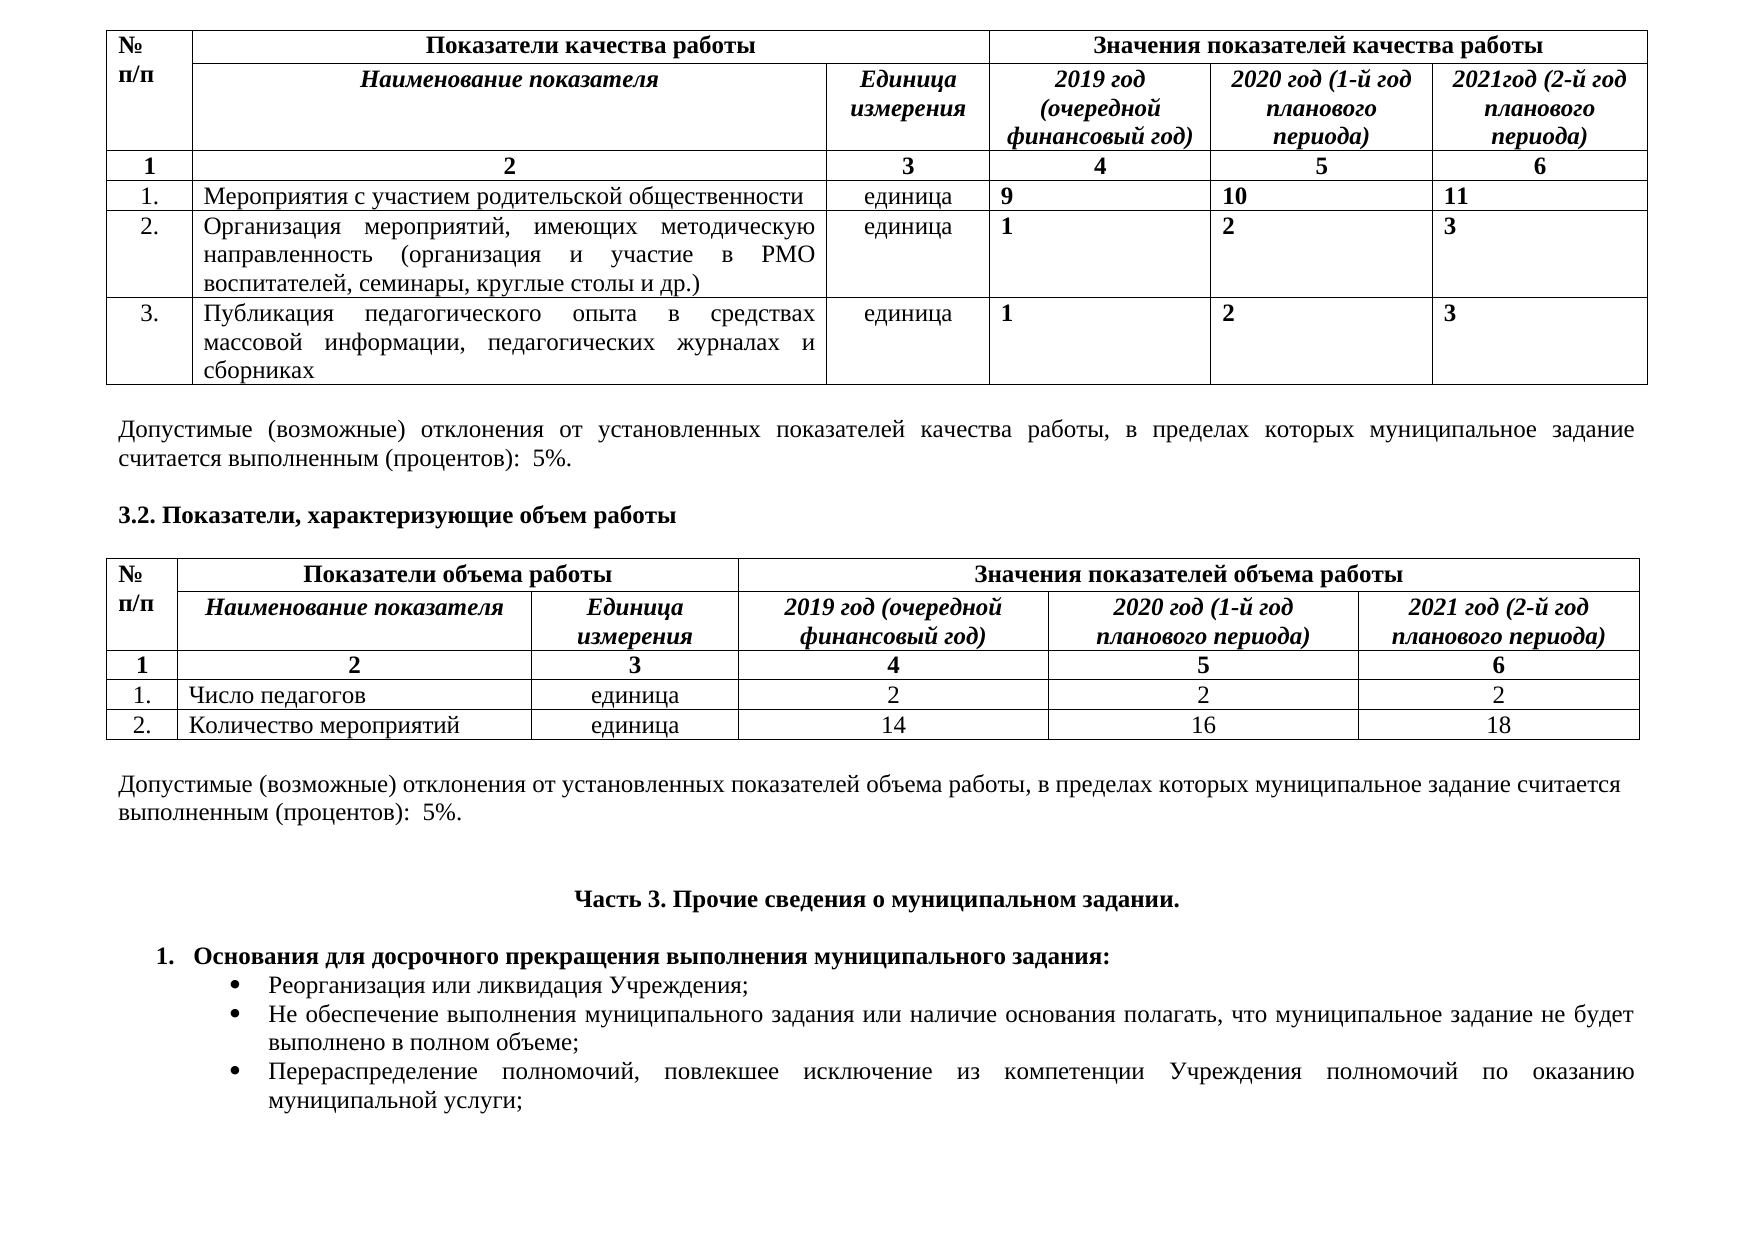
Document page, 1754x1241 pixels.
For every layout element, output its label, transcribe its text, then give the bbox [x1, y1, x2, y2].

text Часть 3. Прочие сведения о муниципальном задании. [118, 884, 1636, 912]
table_cell 9 [990, 181, 1210, 210]
table_cell 2 [1211, 298, 1432, 384]
table_cell 4 [739, 651, 1048, 679]
table_cell Организация мероприятий, имеющих методическую направленность (организация и участие в РМО воспитателей, семинары, круглые столы и др.) [193, 211, 826, 297]
table_cell 6 [1359, 651, 1639, 679]
list Реорганизация или ликвидация Учреждения; [231, 970, 1636, 999]
table_cell Наименование показателя [178, 592, 531, 649]
table_cell Публикация педагогического опыта в средствах массовой информации, педагогических журналах и сборниках [193, 298, 826, 384]
table_cell 2. [107, 211, 192, 297]
table_cell 2. [107, 710, 177, 739]
table_cell Единица измерения [532, 592, 738, 649]
list Не обеспечение выполнения муниципального задания или наличие основания полагать, что муниципальное задание не будет выполнено в полном объеме; [231, 999, 1636, 1056]
table_cell 2 [1211, 211, 1432, 297]
table_cell 2 [193, 151, 826, 180]
table_cell 2020 год (1-й год планового периода) [1211, 64, 1432, 150]
table_header № п/п [107, 31, 192, 150]
table_cell 2021 год (2-й год планового периода) [1359, 592, 1639, 649]
table_cell 1 [107, 651, 177, 679]
table_cell 2019 год (очередной финансовый год) [739, 592, 1048, 649]
table_cell Количество мероприятий [178, 710, 531, 739]
table_cell Единица измерения [827, 64, 989, 150]
text Допустимые (возможные) отклонения от установленных показателей качества работы, в пределах которых муниципальное задание считается выполненным (процентов): 5%. [118, 414, 1636, 472]
table_cell 2 [178, 651, 531, 679]
table_cell 6 [1433, 151, 1647, 180]
table_cell 16 [1049, 710, 1358, 739]
list Перераспределение полномочий, повлекшее исключение из компетенции Учреждения полномочий по оказанию муниципальной услуги; [231, 1056, 1636, 1114]
table_cell 2019 год (очередной финансовый год) [990, 64, 1210, 150]
table_cell Наименование показателя [193, 64, 826, 150]
table_cell 3 [532, 651, 738, 679]
table_cell единица [827, 181, 989, 210]
table_cell 2 [1049, 680, 1358, 709]
table_cell 1. [107, 181, 192, 210]
table_cell Мероприятия с участием родительской общественности [193, 181, 826, 210]
table_cell 1. [107, 680, 177, 709]
table_cell единица [827, 298, 989, 384]
table_cell 3 [1433, 298, 1647, 384]
table_cell 1 [990, 211, 1210, 297]
table_cell 10 [1211, 181, 1432, 210]
table_cell 2 [739, 680, 1048, 709]
text 3.2. Показатели, характеризующие объем работы [118, 500, 1636, 529]
table_header № п/п [107, 559, 177, 649]
table_cell 11 [1433, 181, 1647, 210]
table_cell 4 [990, 151, 1210, 180]
table_cell 14 [739, 710, 1048, 739]
table_cell 18 [1359, 710, 1639, 739]
table_cell 3 [1433, 211, 1647, 297]
table_cell единица [532, 680, 738, 709]
table_header Показатели качества работы [193, 31, 989, 63]
table_cell единица [827, 211, 989, 297]
table_cell 2021год (2-й год планового периода) [1433, 64, 1647, 150]
list Основания для досрочного прекращения выполнения муниципального задания: [156, 941, 1636, 970]
table_cell 1 [107, 151, 192, 180]
table_cell 2 [1359, 680, 1639, 709]
table_cell 5 [1049, 651, 1358, 679]
table_cell 1 [990, 298, 1210, 384]
table_cell 5 [1211, 151, 1432, 180]
table_header Показатели объема работы [178, 559, 738, 591]
table_cell Число педагогов [178, 680, 531, 709]
table_cell 2020 год (1-й год планового периода) [1049, 592, 1358, 649]
table_header Значения показателей качества работы [990, 31, 1647, 63]
table_header Значения показателей объема работы [739, 559, 1639, 591]
table_cell единица [532, 710, 738, 739]
table_cell 3 [827, 151, 989, 180]
table_cell 3. [107, 298, 192, 384]
text Допустимые (возможные) отклонения от установленных показателей объема работы, в пределах которых муниципальное задание считается выполненным (процентов): 5%. [118, 769, 1668, 826]
